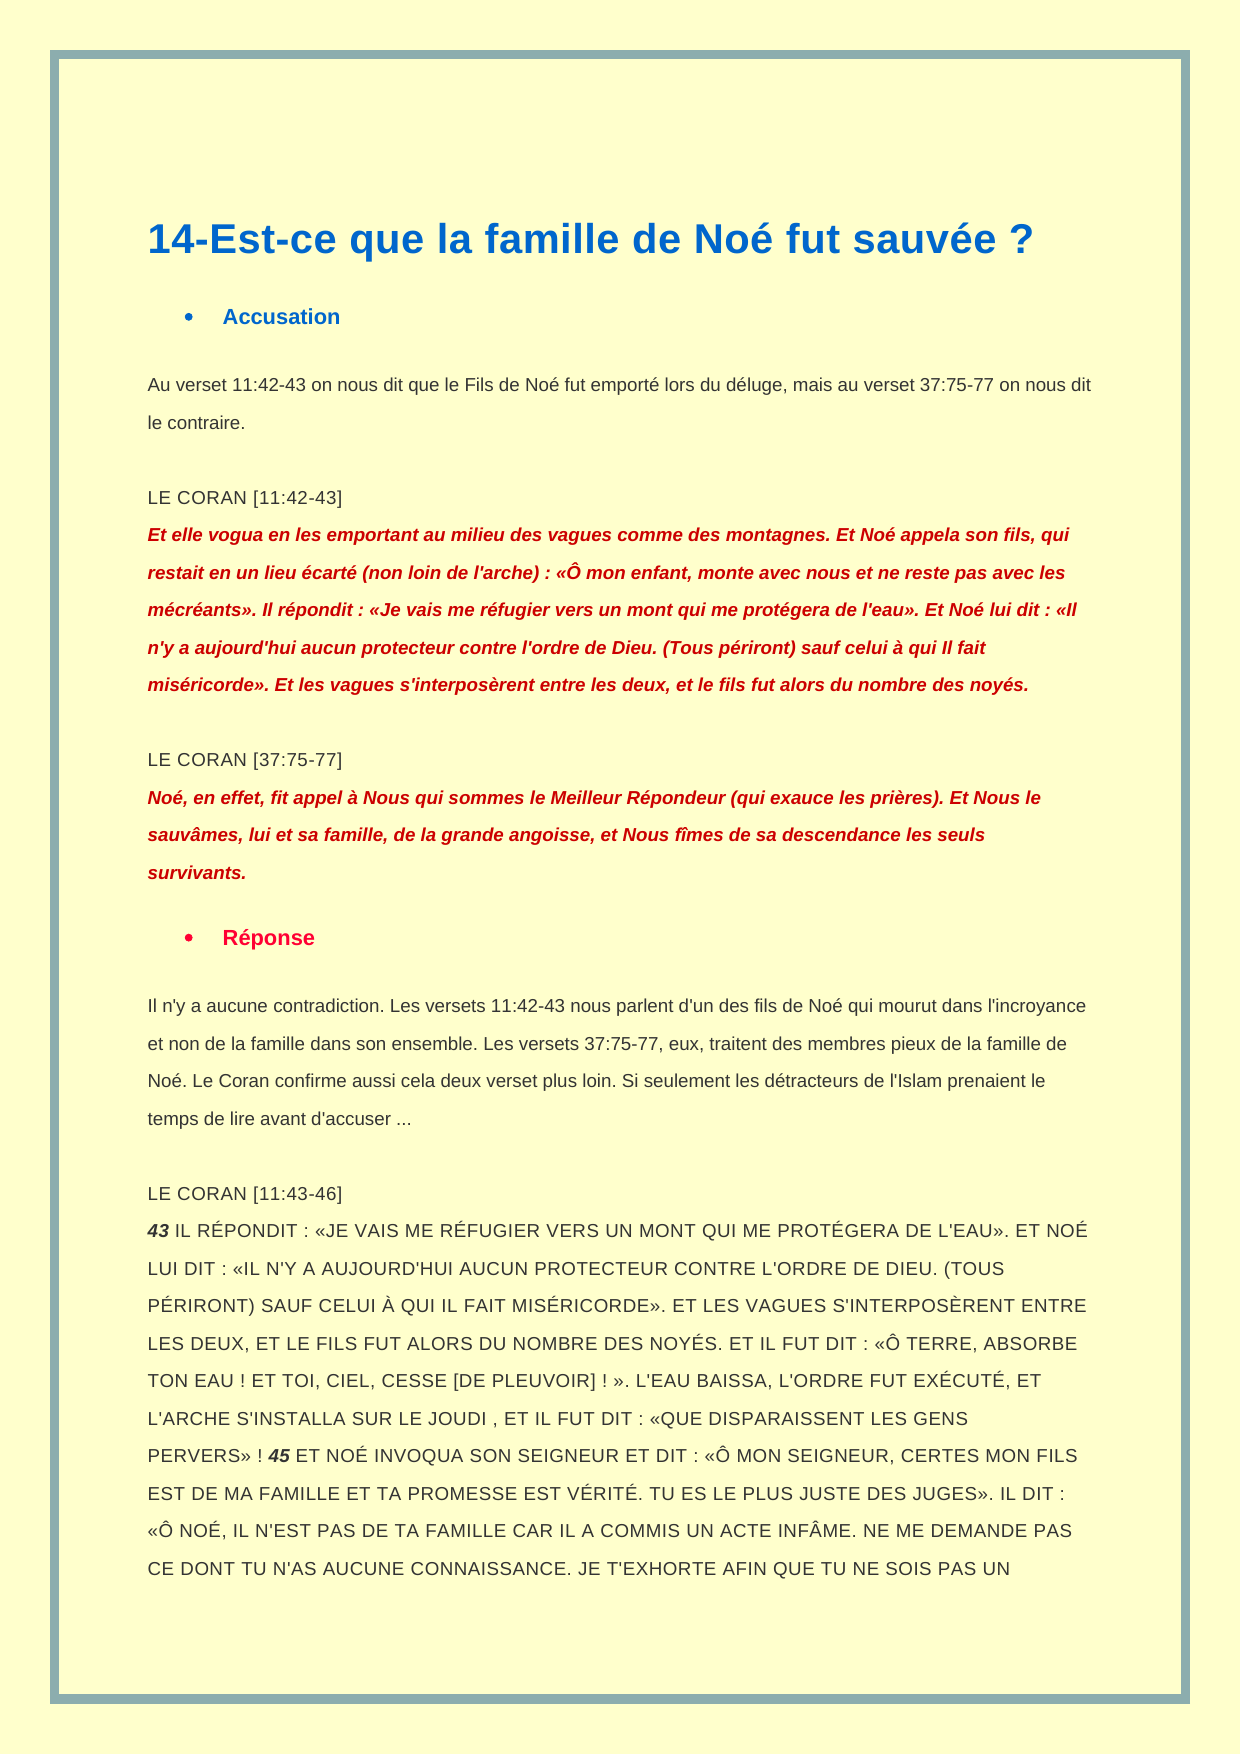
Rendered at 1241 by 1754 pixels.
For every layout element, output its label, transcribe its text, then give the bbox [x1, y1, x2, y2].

list Accusation [185, 291, 1093, 329]
text Au verset 11:42-43 on nous dit que le Fils de Noé fut emporté lors du déluge, mais au verset 37:75-77 on nous dit le contraire. Le Coran [11:42-43] Et elle vogua en les emportant au milieu des vagues comme des montagnes. Et Noé appela son fils, qui restait en un lieu écarté (non loin de l'arche) : «Ô mon enfant, monte avec nous et ne reste pas avec les mécréants». Il répondit : «Je vais me réfugier vers un mont qui me protégera de l'eau». Et Noé lui dit : «Il n'y a aujourd'hui aucun protecteur contre l'ordre de Dieu. (Tous périront) sauf celui à qui Il fait miséricorde». Et les vagues s'interposèrent entre les deux, et le fils fut alors du nombre des noyés. Le Coran [37:75-77] Noé, en effet, fit appel à Nous qui sommes le Meilleur Répondeur (qui exauce les prières). Et Nous le sauvâmes, lui et sa famille, de la grande angoisse, et Nous fîmes de sa descendance les seuls survivants. [147, 358, 1093, 883]
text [147, 979, 1093, 1579]
list Réponse [185, 912, 1093, 950]
text 14-Est-ce que la famille de Noé fut sauvée ? [147, 214, 1093, 262]
